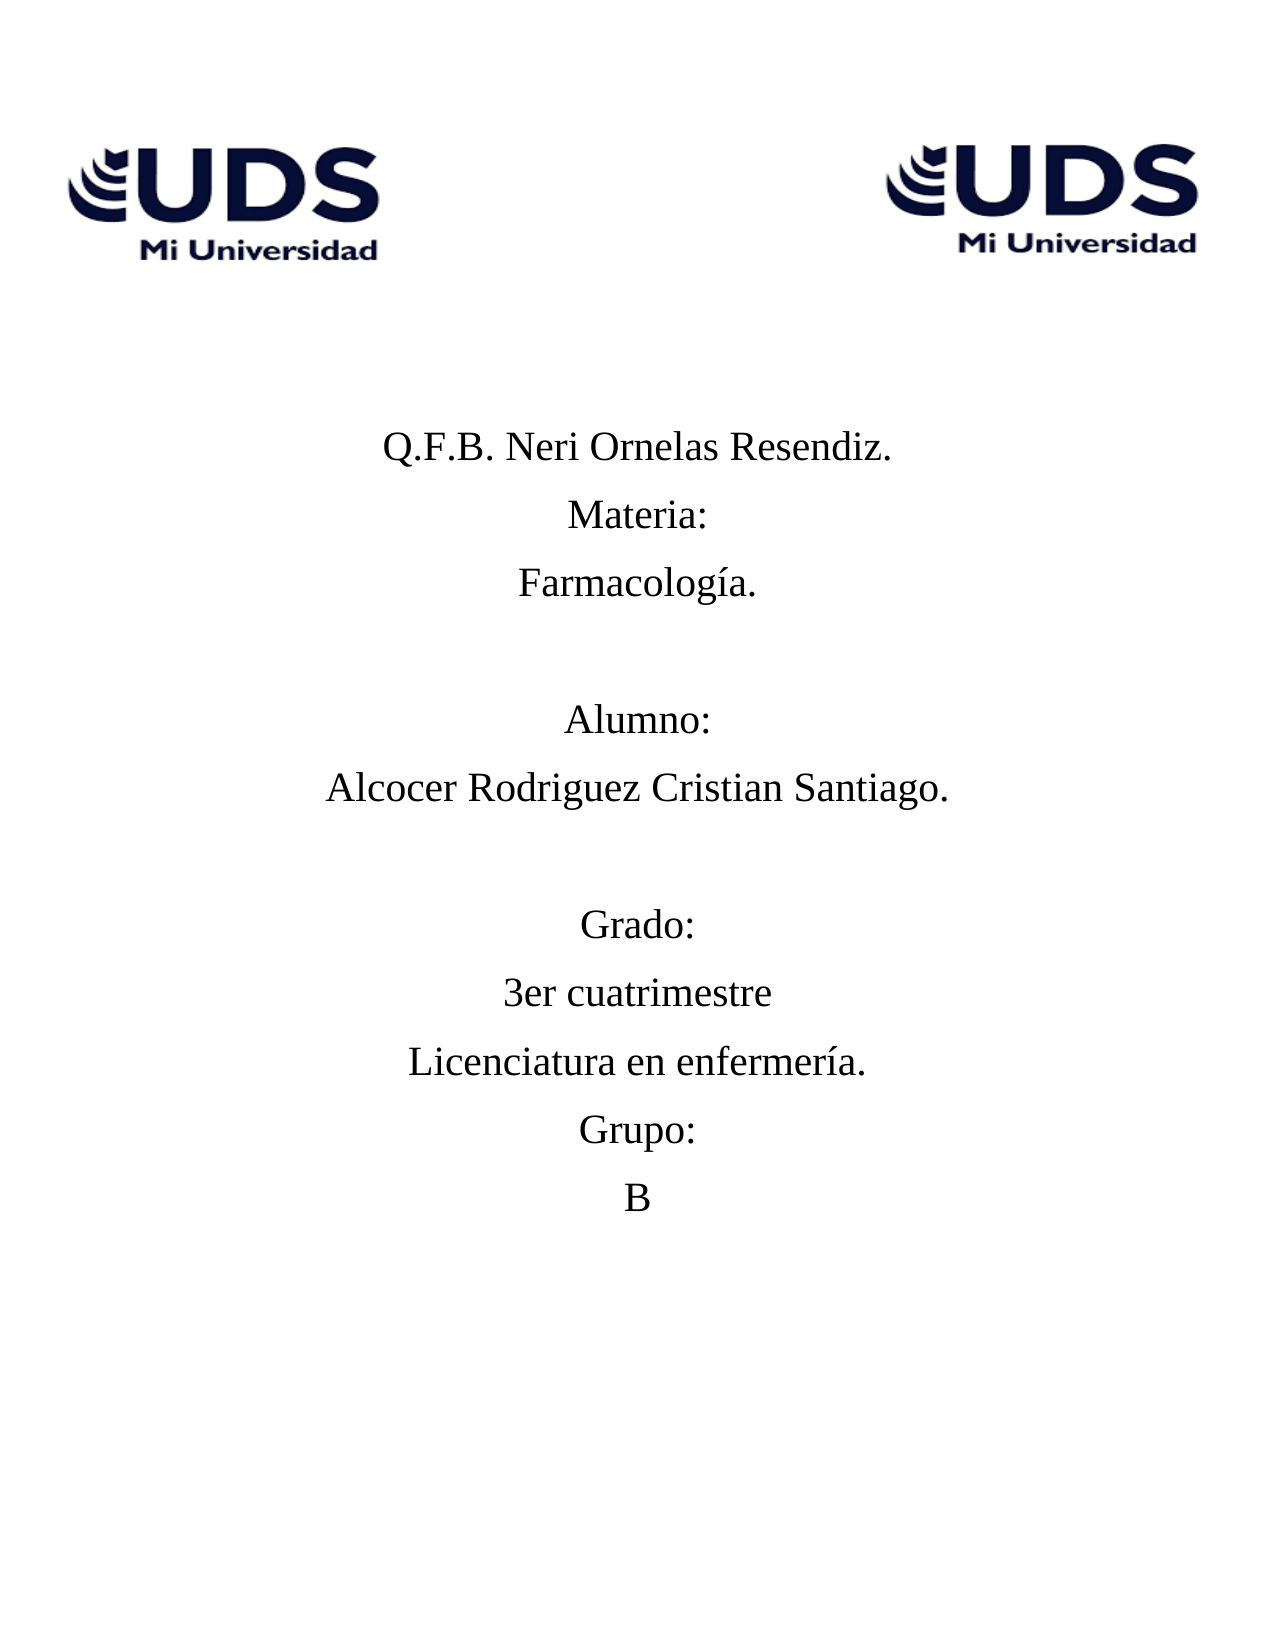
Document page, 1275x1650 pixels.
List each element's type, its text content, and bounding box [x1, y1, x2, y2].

text Grado: [177, 899, 1098, 947]
picture [869, 65, 1222, 339]
text Q.F.B. Neri Ornelas Resendiz. [177, 421, 1098, 469]
text Farmacología. [177, 558, 1098, 606]
text Alumno: [177, 694, 1098, 742]
picture [51, 65, 403, 350]
text Licenciatura en enfermería. [177, 1036, 1098, 1084]
text 3er cuatrimestre [177, 968, 1098, 1016]
text Alcocer Rodriguez Cristian Santiago. [177, 763, 1098, 811]
text Grupo: [177, 1104, 1098, 1152]
text Materia: [177, 489, 1098, 537]
text B [177, 1173, 1098, 1221]
